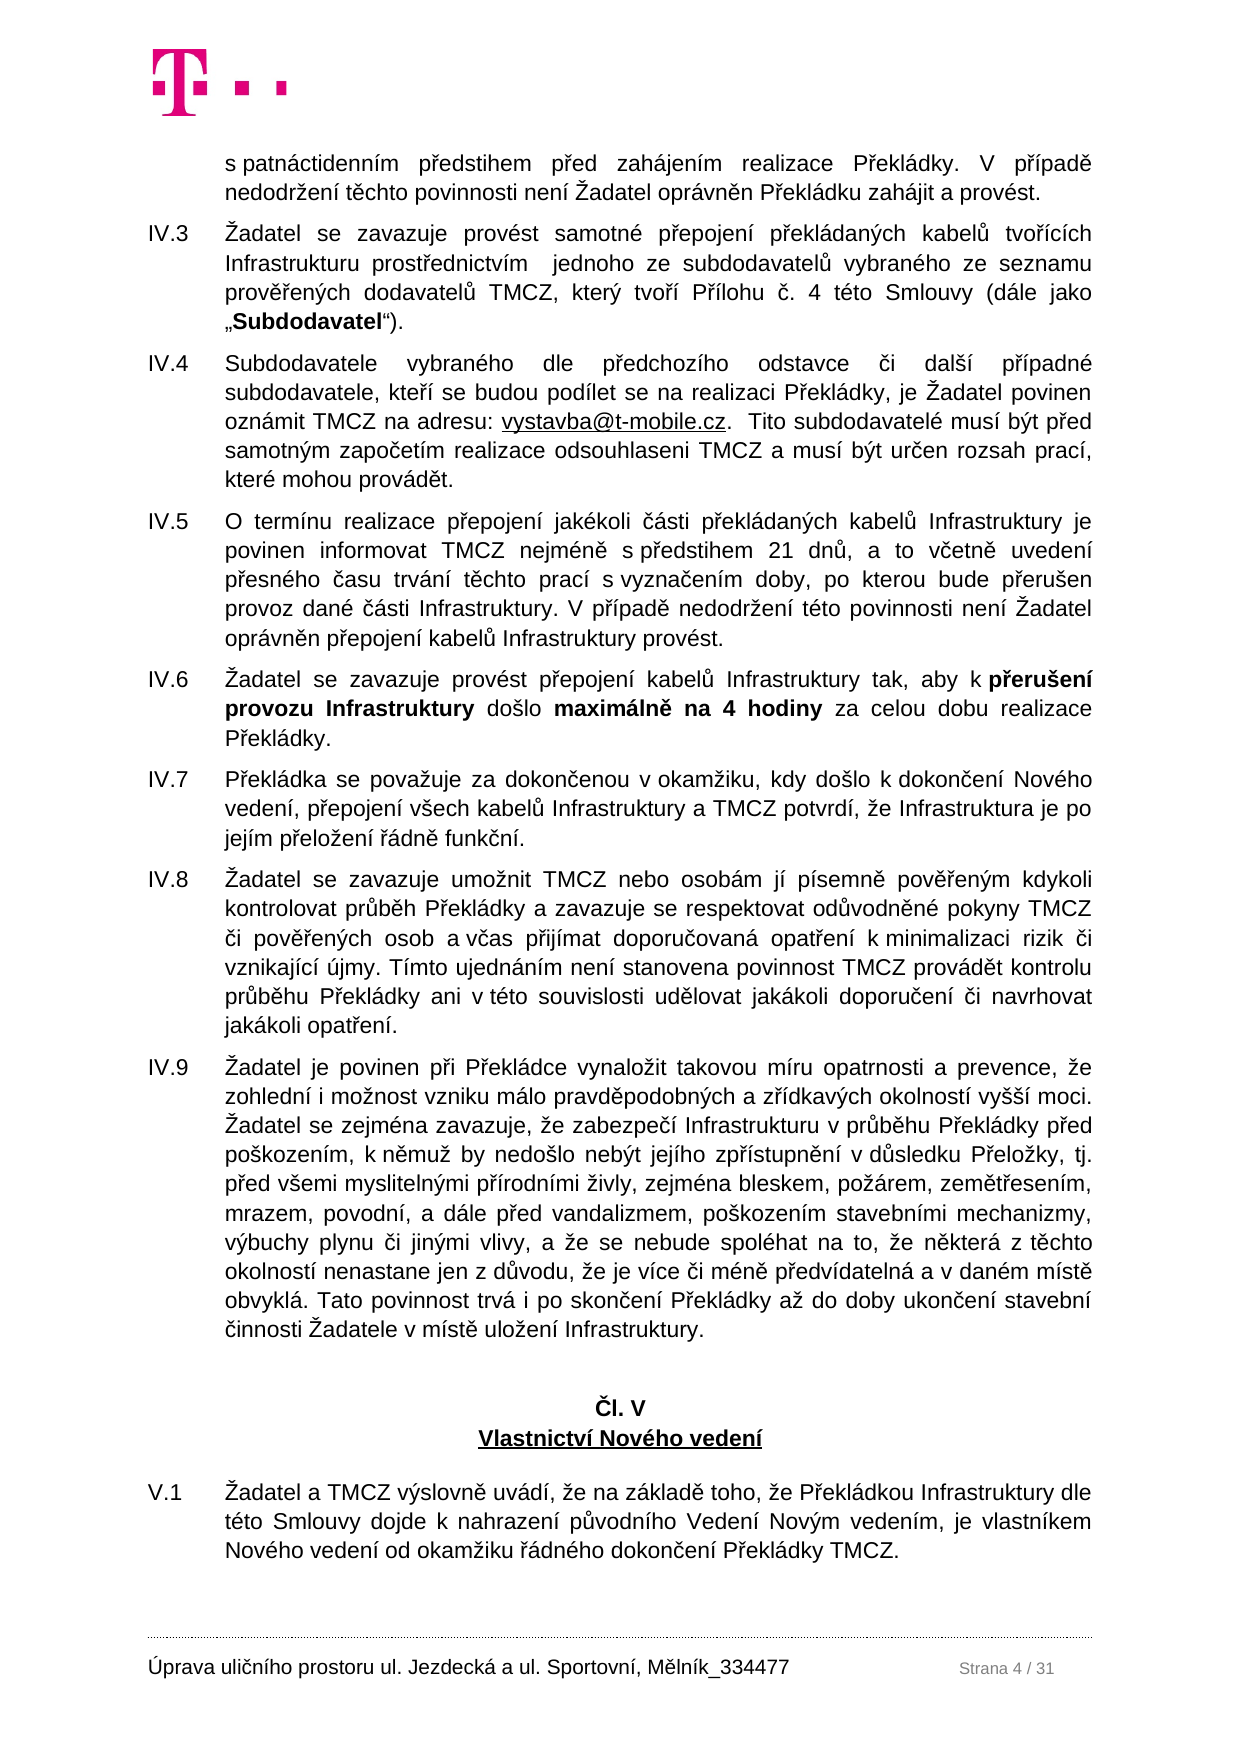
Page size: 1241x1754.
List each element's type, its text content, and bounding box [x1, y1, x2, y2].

text Překládka se považuje za dokončenou v okamžiku, kdy došlo k dokončení Nového vedení, přepojení všech kabelů Infrastruktury a TMCZ potvrdí, že Infrastruktura je po jejím přeložení řádně funkční. [148, 764, 1092, 852]
text Žadatel a TMCZ výslovně uvádí, že na základě toho, že Překládkou Infrastruktury dle této Smlouvy dojde k nahrazení původního Vedení Novým vedením, je vlastníkem Nového vedení od okamžiku řádného dokončení Překládky TMCZ. [148, 1477, 1092, 1564]
text Žadatel se zavazuje provést samotné přepojení překládaných kabelů tvořících Infrastrukturu prostřednictvím jednoho ze subdodavatelů vybraného ze seznamu prověřených dodavatelů TMCZ, který tvoří Přílohu č. 4 této Smlouvy (dále jako „Subdodavatel“). [148, 218, 1092, 335]
text O termínu realizace přepojení jakékoli části překládaných kabelů Infrastruktury je povinen informovat TMCZ nejméně s předstihem 21 dnů, a to včetně uvedení přesného času trvání těchto prací s vyznačením doby, po kterou bude přerušen provoz dané části Infrastruktury. V případě nedodržení této povinnosti není Žadatel oprávněn přepojení kabelů Infrastruktury provést. [148, 506, 1092, 652]
text Žadatel je povinen při Překládce vynaložit takovou míru opatrnosti a prevence, že zohlední i možnost vzniku málo pravděpodobných a zřídkavých okolností vyšší moci. Žadatel se zejména zavazuje, že zabezpečí Infrastrukturu v průběhu Překládky před poškozením, k němuž by nedošlo nebýt jejího zpřístupnění v důsledku Přeložky, tj. před všemi myslitelnými přírodními živly, zejména bleskem, požárem, zemětřesením, mrazem, povodní, a dále před vandalizmem, poškozením stavebními mechanizmy, výbuchy plynu či jinými vlivy, a že se nebude spoléhat na to, že některá z těchto okolností nenastane jen z důvodu, že je více či méně předvídatelná a v daném místě obvyklá. Tato povinnost trvá i po skončení Překládky až do doby ukončení stavební činnosti Žadatele v místě uložení Infrastruktury. [148, 1052, 1092, 1343]
text Vlastnictví Nového vedení [148, 1393, 1092, 1452]
text Žadatel se zavazuje provést přepojení kabelů Infrastruktury tak, aby k přerušení provozu Infrastruktury došlo maximálně na 4 hodiny za celou dobu realizace Překládky. [148, 664, 1092, 752]
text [148, 148, 1092, 206]
picture [151, 49, 286, 116]
text Žadatel se zavazuje umožnit TMCZ nebo osobám jí písemně pověřeným kdykoli kontrolovat průběh Překládky a zavazuje se respektovat odůvodněné pokyny TMCZ či pověřených osob a včas přijímat doporučovaná opatření k minimalizaci rizik či vznikající újmy. Tímto ujednáním není stanovena povinnost TMCZ provádět kontrolu průběhu Překládky ani v této souvislosti udělovat jakákoli doporučení či navrhovat jakákoli opatření. [148, 864, 1092, 1039]
text Subdodavatele vybraného dle předchozího odstavce či další případné subdodavatele, kteří se budou podílet se na realizaci Překládky, je Žadatel povinen oznámit TMCZ na adresu: vystavba@t-mobile.cz. Tito subdodavatelé musí být před samotným započetím realizace odsouhlaseni TMCZ a musí být určen rozsah prací, které mohou provádět. [148, 348, 1092, 493]
